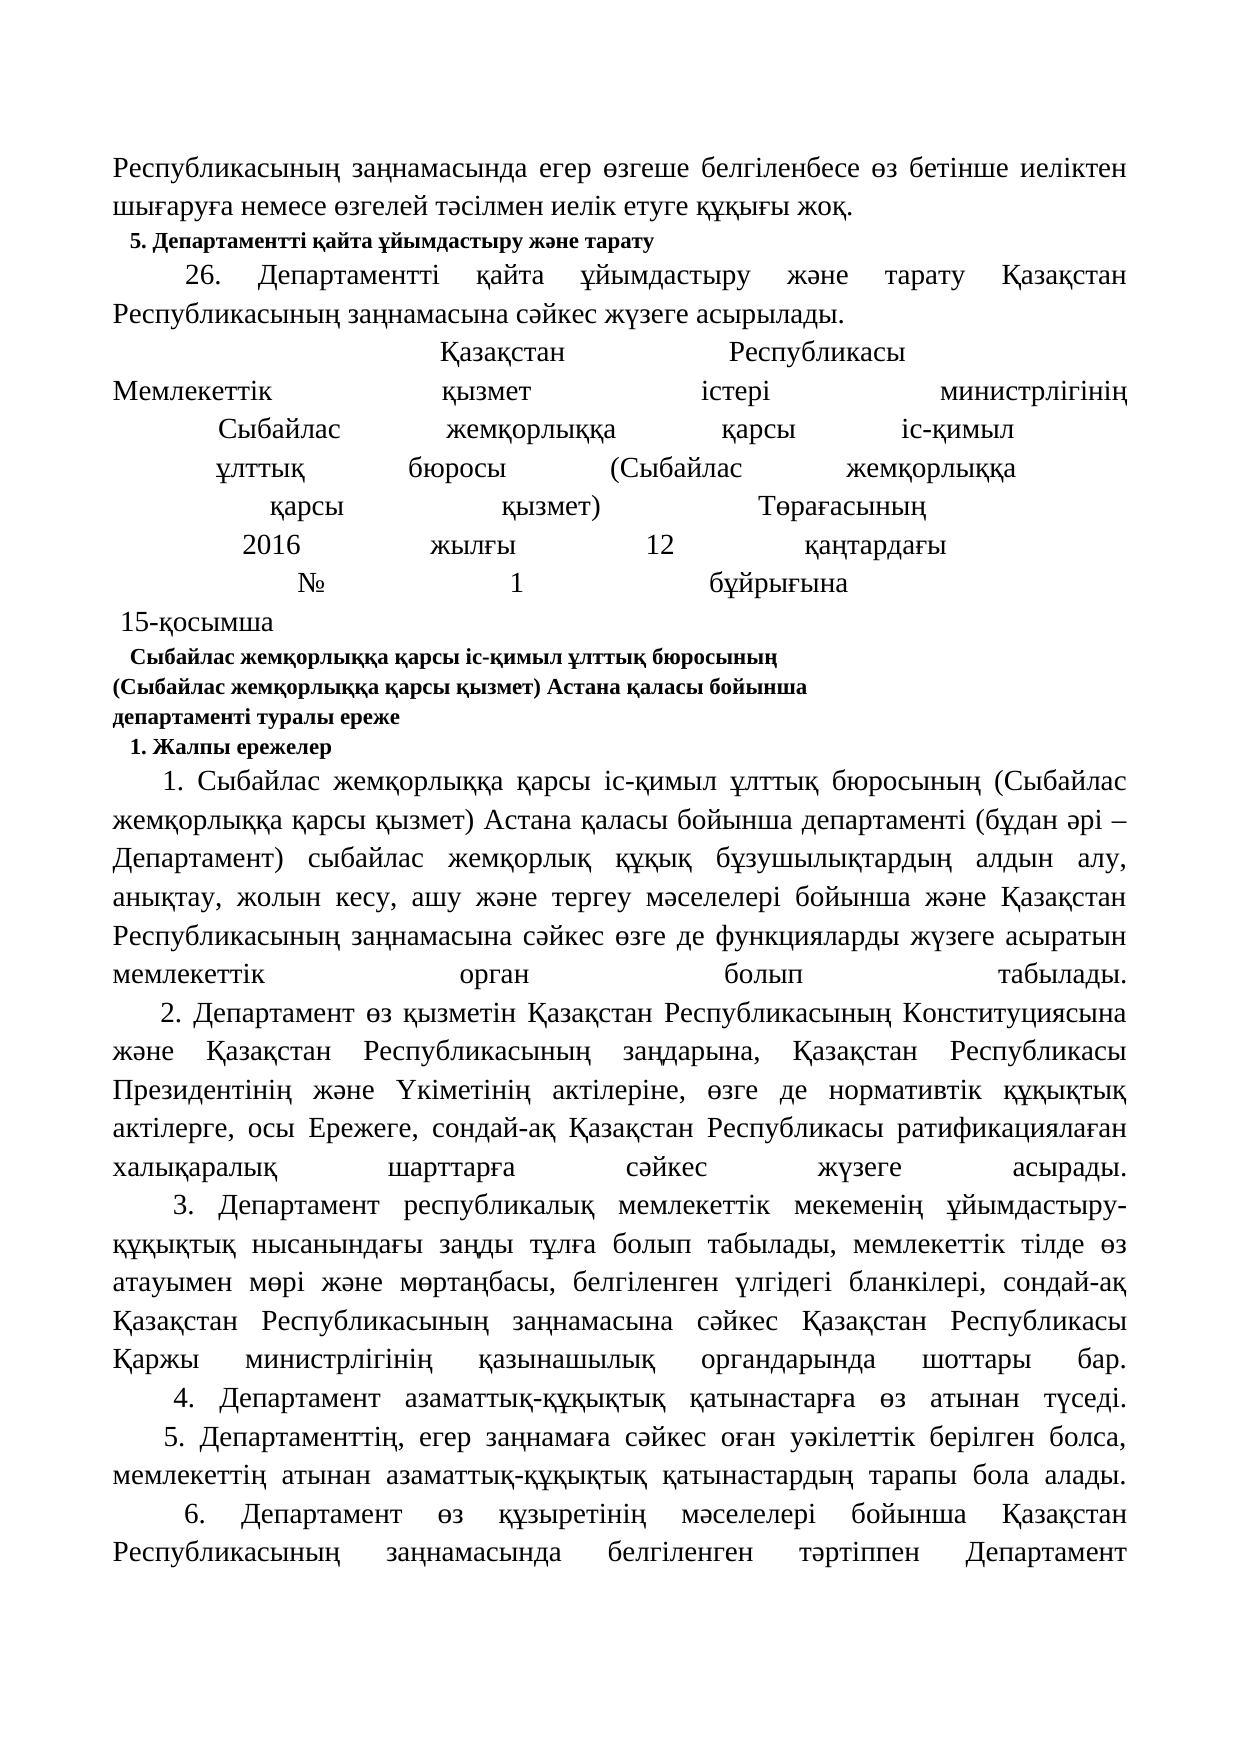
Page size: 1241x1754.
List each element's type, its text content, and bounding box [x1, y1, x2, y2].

text Қазақстан Республикасы Мемлекеттік қызмет істері министрлігінің Сыбайлас жемқорлыққа қарсы іс-қимыл ұлттық бюросы (Сыбайлас жемқорлыққа қарсы қызмет) Төрағасының 2016 жылғы 12 қаңтардағы № 1 бұйрығына 15-қосымша [112, 334, 1128, 638]
text Сыбайлас жемқорлыққа қарсы іс-қимыл ұлттық бюросының (Сыбайлас жемқорлыққа қарсы қызмет) Астана қаласы бойынша департаменті туралы ереже [112, 643, 1128, 729]
text 26. Департаментті қайта ұйымдастыру және тарату Қазақстан Республикасының заңнамасына сәйкес жүзеге асырылады. [112, 257, 1128, 329]
text 5. Департаментті қайта ұйымдастыру және тарату [112, 227, 1128, 253]
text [112, 763, 1128, 1568]
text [112, 150, 1128, 222]
text 1. Жалпы ережелер [112, 733, 1128, 760]
